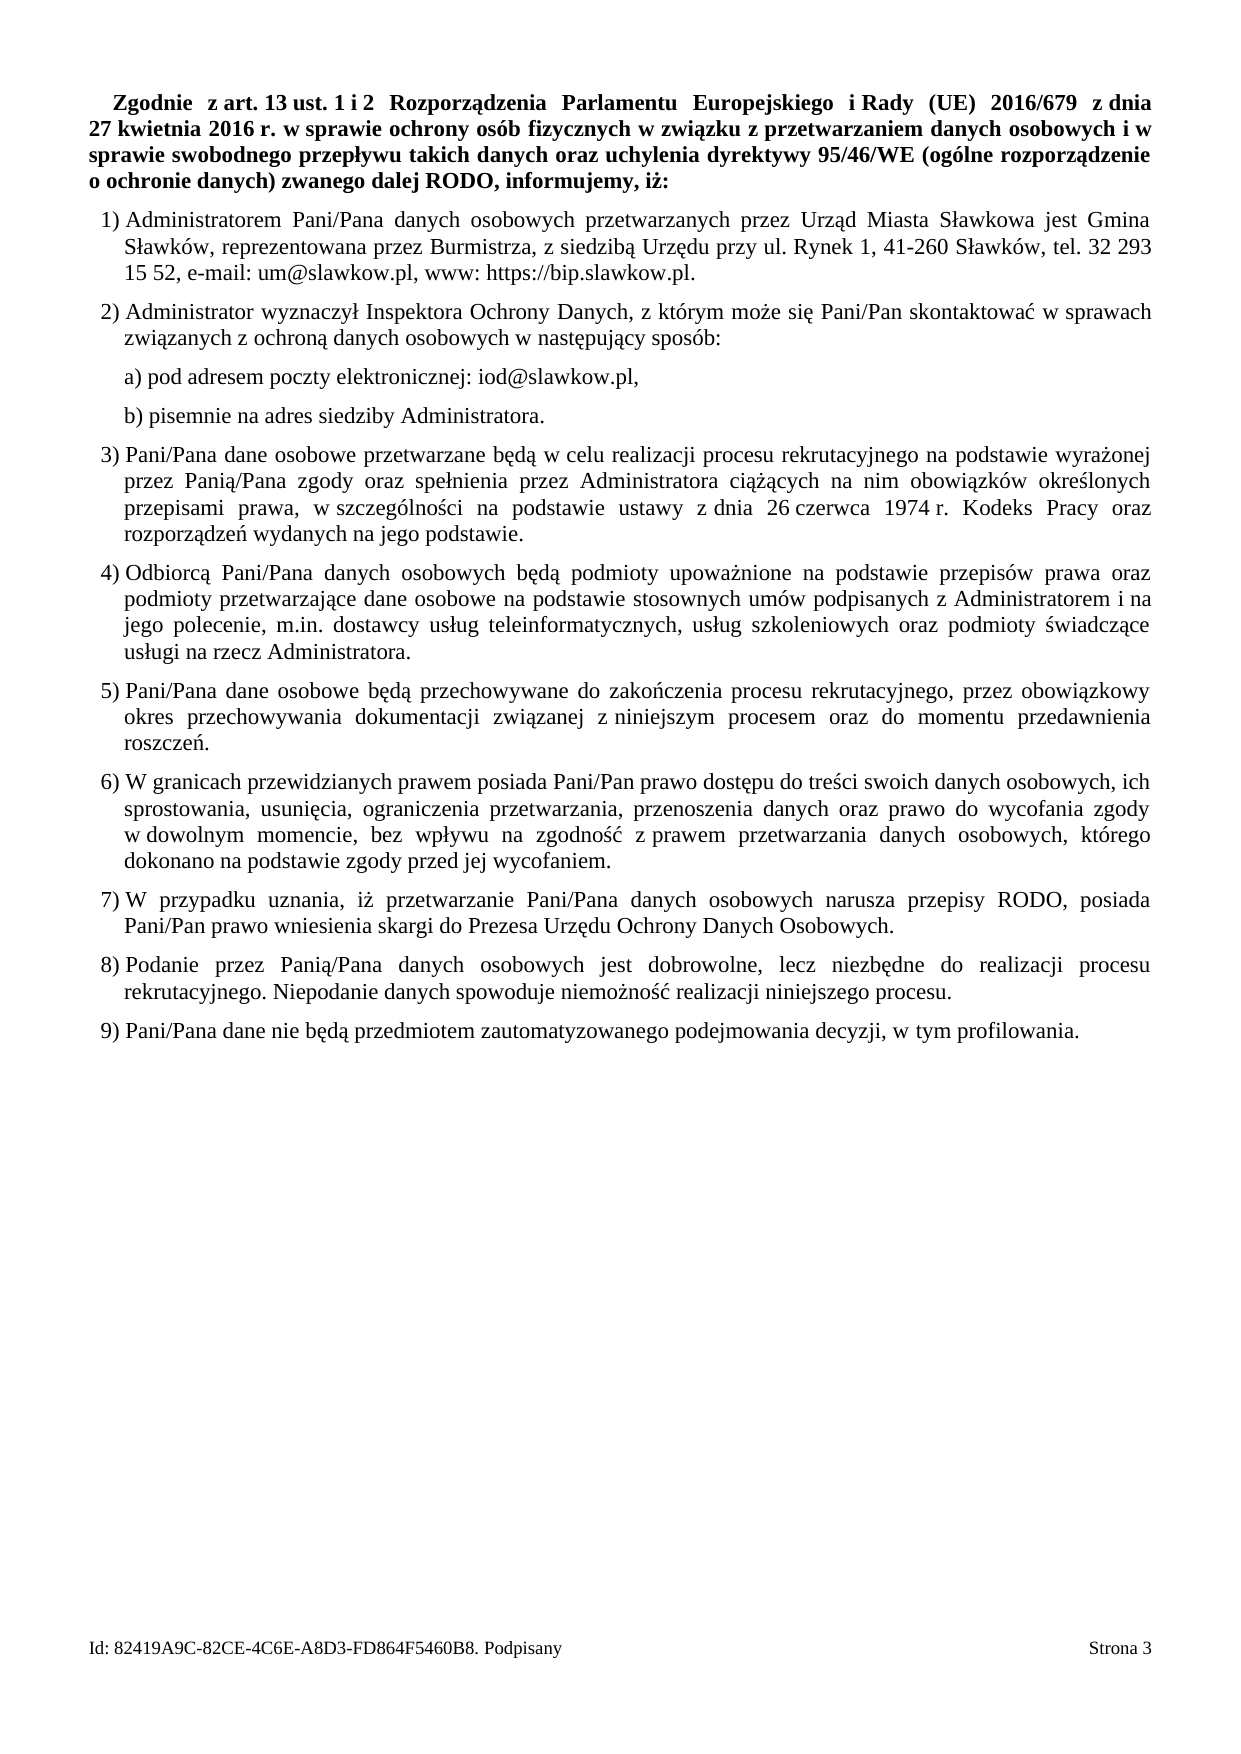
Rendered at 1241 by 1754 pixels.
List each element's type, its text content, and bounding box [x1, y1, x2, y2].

text Zgodnie z art. 13 ust. 1 i 2 Rozporządzenia Parlamentu Europejskiego i Rady (UE) 2016/679 z dnia 27 kwietnia 2016 r. w sprawie ochrony osób fizycznych w związku z przetwarzaniem danych osobowych i w sprawie swobodnego przepływu takich danych oraz uchylenia dyrektywy 95/46/WE (ogólne rozporządzenie o ochronie danych) zwanego dalej RODO, informujemy, iż: [88, 88, 1152, 194]
text 8) Podanie przez Panią/Pana danych osobowych jest dobrowolne, lecz niezbędne do realizacji procesu rekrutacyjnego. Niepodanie danych spowoduje niemożność realizacji niniejszego procesu. [100, 951, 1152, 1004]
text 3) Pani/Pana dane osobowe przetwarzane będą w celu realizacji procesu rekrutacyjnego na podstawie wyrażonej przez Panią/Pana zgody oraz spełnienia przez Administratora ciążących na nim obowiązków określonych przepisami prawa, w szczególności na podstawie ustawy z dnia 26 czerwca 1974 r. Kodeks Pracy oraz rozporządzeń wydanych na jego podstawie. [100, 441, 1152, 546]
text 9) Pani/Pana dane nie będą przedmiotem zautomatyzowanego podejmowania decyzji, w tym profilowania. [100, 1017, 1152, 1043]
text 5) Pani/Pana dane osobowe będą przechowywane do zakończenia procesu rekrutacyjnego, przez obowiązkowy okres przechowywania dokumentacji związanej z niniejszym procesem oraz do momentu przedawnienia roszczeń. [100, 677, 1152, 756]
text a) pod adresem poczty elektronicznej: iod@slawkow.pl, [124, 363, 1152, 389]
text 1) Administratorem Pani/Pana danych osobowych przetwarzanych przez Urząd Miasta Sławkowa jest Gmina Sławków, reprezentowana przez Burmistrza, z siedzibą Urzędu przy ul. Rynek 1, 41-260 Sławków, tel. 32 293 15 52, e-mail: um@slawkow.pl, www: https://bip.slawkow.pl. [100, 206, 1152, 286]
text 6) W granicach przewidzianych prawem posiada Pani/Pan prawo dostępu do treści swoich danych osobowych, ich sprostowania, usunięcia, ograniczenia przetwarzania, przenoszenia danych oraz prawo do wycofania zgody w dowolnym momencie, bez wpływu na zgodność z prawem przetwarzania danych osobowych, którego dokonano na podstawie zgody przed jej wycofaniem. [100, 768, 1152, 874]
text 7) W przypadku uznania, iż przetwarzanie Pani/Pana danych osobowych narusza przepisy RODO, posiada Pani/Pan prawo wniesienia skargi do Prezesa Urzędu Ochrony Danych Osobowych. [100, 886, 1152, 939]
text 4) Odbiorcą Pani/Pana danych osobowych będą podmioty upoważnione na podstawie przepisów prawa oraz podmioty przetwarzające dane osobowe na podstawie stosownych umów podpisanych z Administratorem i na jego polecenie, m.in. dostawcy usług teleinformatycznych, usług szkoleniowych oraz podmioty świadczące usługi na rzecz Administratora. [100, 559, 1152, 664]
text b) pisemnie na adres siedziby Administratora. [124, 402, 1152, 428]
text 2) Administrator wyznaczył Inspektora Ochrony Danych, z którym może się Pani/Pan skontaktować w sprawach związanych z ochroną danych osobowych w następujący sposób: [100, 298, 1152, 351]
